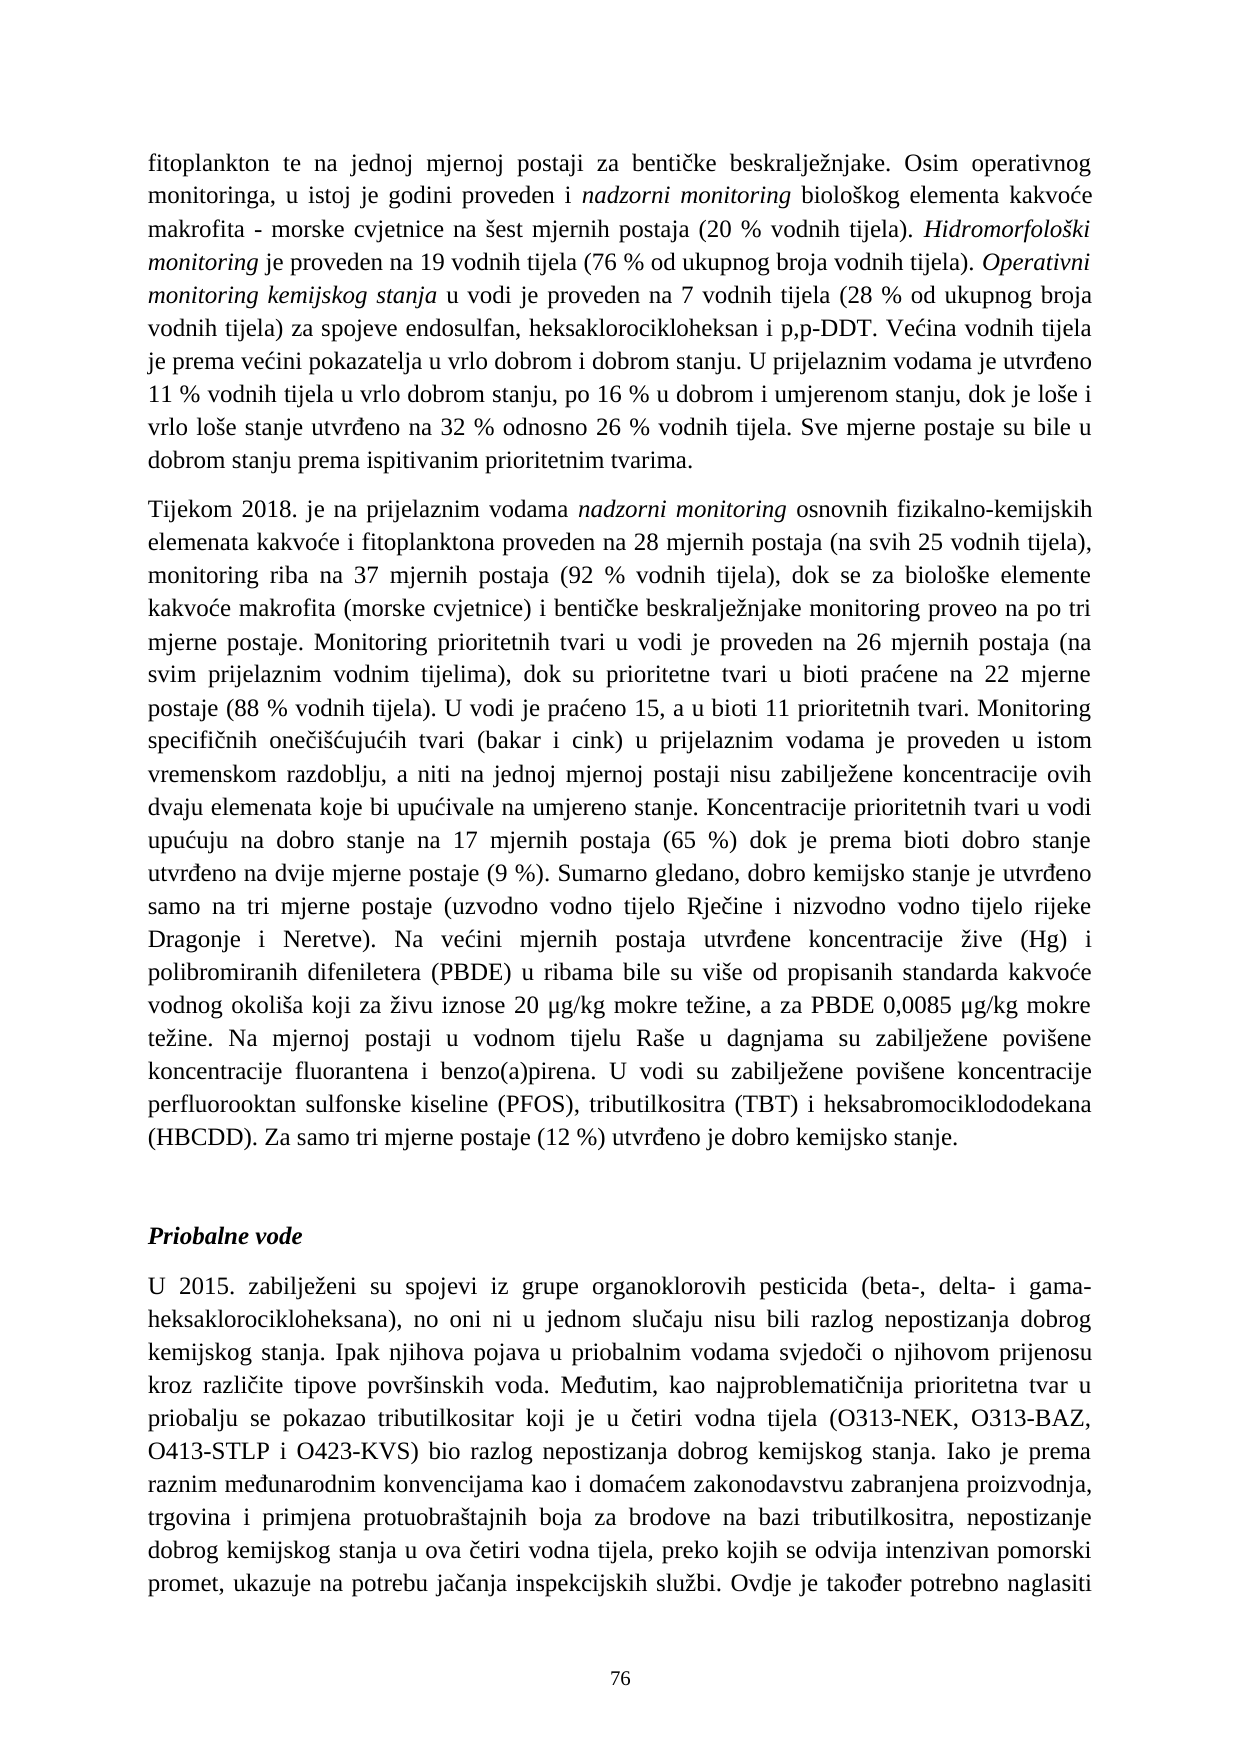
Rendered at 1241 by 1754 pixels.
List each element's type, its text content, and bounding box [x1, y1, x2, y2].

text Priobalne vode [148, 1221, 1093, 1250]
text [148, 1271, 1093, 1597]
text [148, 148, 1093, 473]
text Tijekom 2018. je na prijelaznim vodama nadzorni monitoring osnovnih fizikalno-kemijskih elemenata kakvoće i fitoplanktona proveden na 28 mjernih postaja (na svih 25 vodnih tijela), monitoring riba na 37 mjernih postaja (92 % vodnih tijela), dok se za biološke elemente kakvoće makrofita (morske cvjetnice) i bentičke beskralježnjake monitoring proveo na po tri mjerne postaje. Monitoring prioritetnih tvari u vodi je proveden na 26 mjernih postaja (na svim prijelaznim vodnim tijelima), dok su prioritetne tvari u bioti praćene na 22 mjerne postaje (88 % vodnih tijela). U vodi je praćeno 15, a u bioti 11 prioritetnih tvari. Monitoring specifičnih onečišćujućih tvari (bakar i cink) u prijelaznim vodama je proveden u istom vremenskom razdoblju, a niti na jednoj mjernoj postaji nisu zabilježene koncentracije ovih dvaju elemenata koje bi upućivale na umjereno stanje. Koncentracije prioritetnih tvari u vodi upućuju na dobro stanje na 17 mjernih postaja (65 %) dok je prema bioti dobro stanje utvrđeno na dvije mjerne postaje (9 %). Sumarno gledano, dobro kemijsko stanje je utvrđeno samo na tri mjerne postaje (uzvodno vodno tijelo Rječine i nizvodno vodno tijelo rijeke Dragonje i Neretve). Na većini mjernih postaja utvrđene koncentracije žive (Hg) i polibromiranih difeniletera (PBDE) u ribama bile su više od propisanih standarda kakvoće vodnog okoliša koji za živu iznose 20 μg/kg mokre težine, a za PBDE 0,0085 μg/kg mokre težine. Na mjernoj postaji u vodnom tijelu Raše u dagnjama su zabilježene povišene koncentracije fluorantena i benzo(a)pirena. U vodi su zabilježene povišene koncentracije perfluorooktan sulfonske kiseline (PFOS), tributilkositra (TBT) i heksabromociklododekana (HBCDD). Za samo tri mjerne postaje (12 %) utvrđeno je dobro kemijsko stanje. [148, 494, 1093, 1151]
